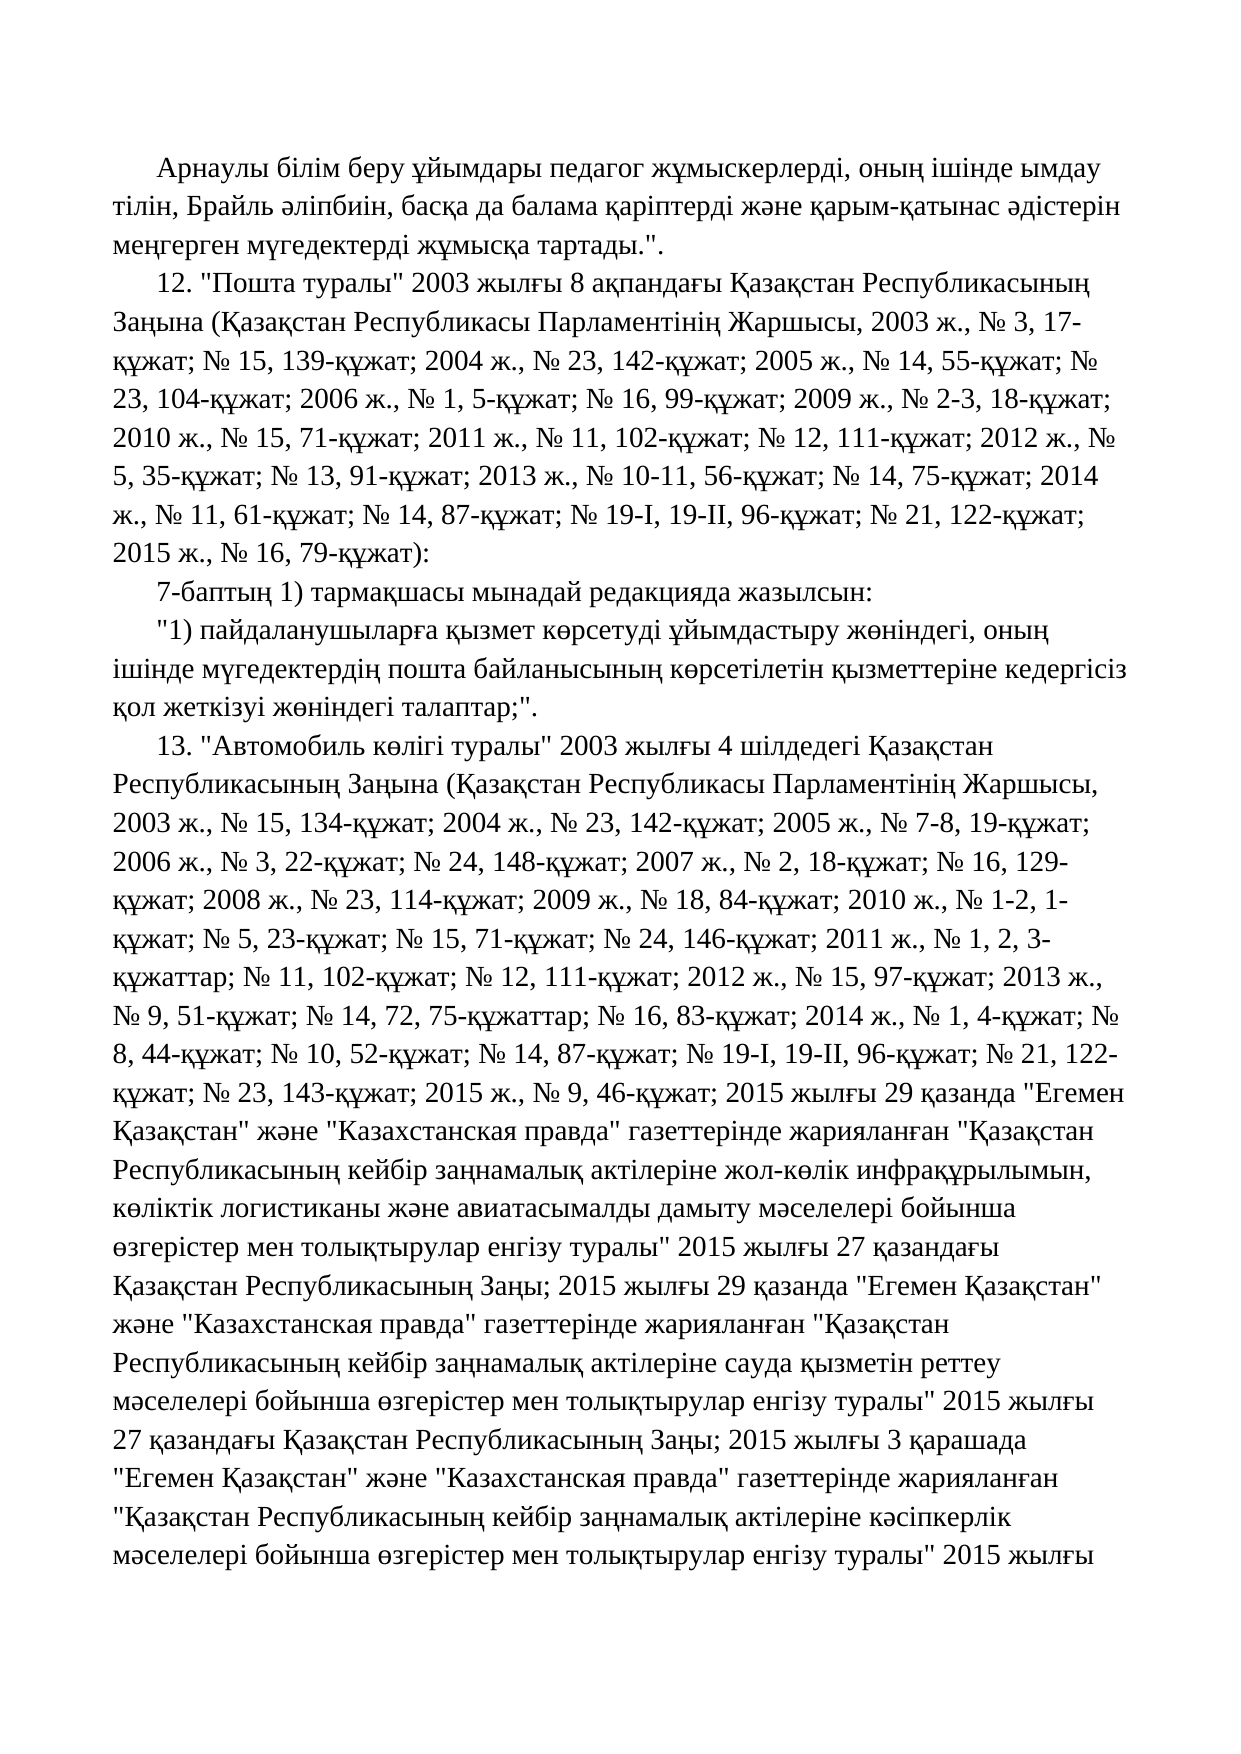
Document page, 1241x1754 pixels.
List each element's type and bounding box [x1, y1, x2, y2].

text [112, 150, 1128, 1571]
